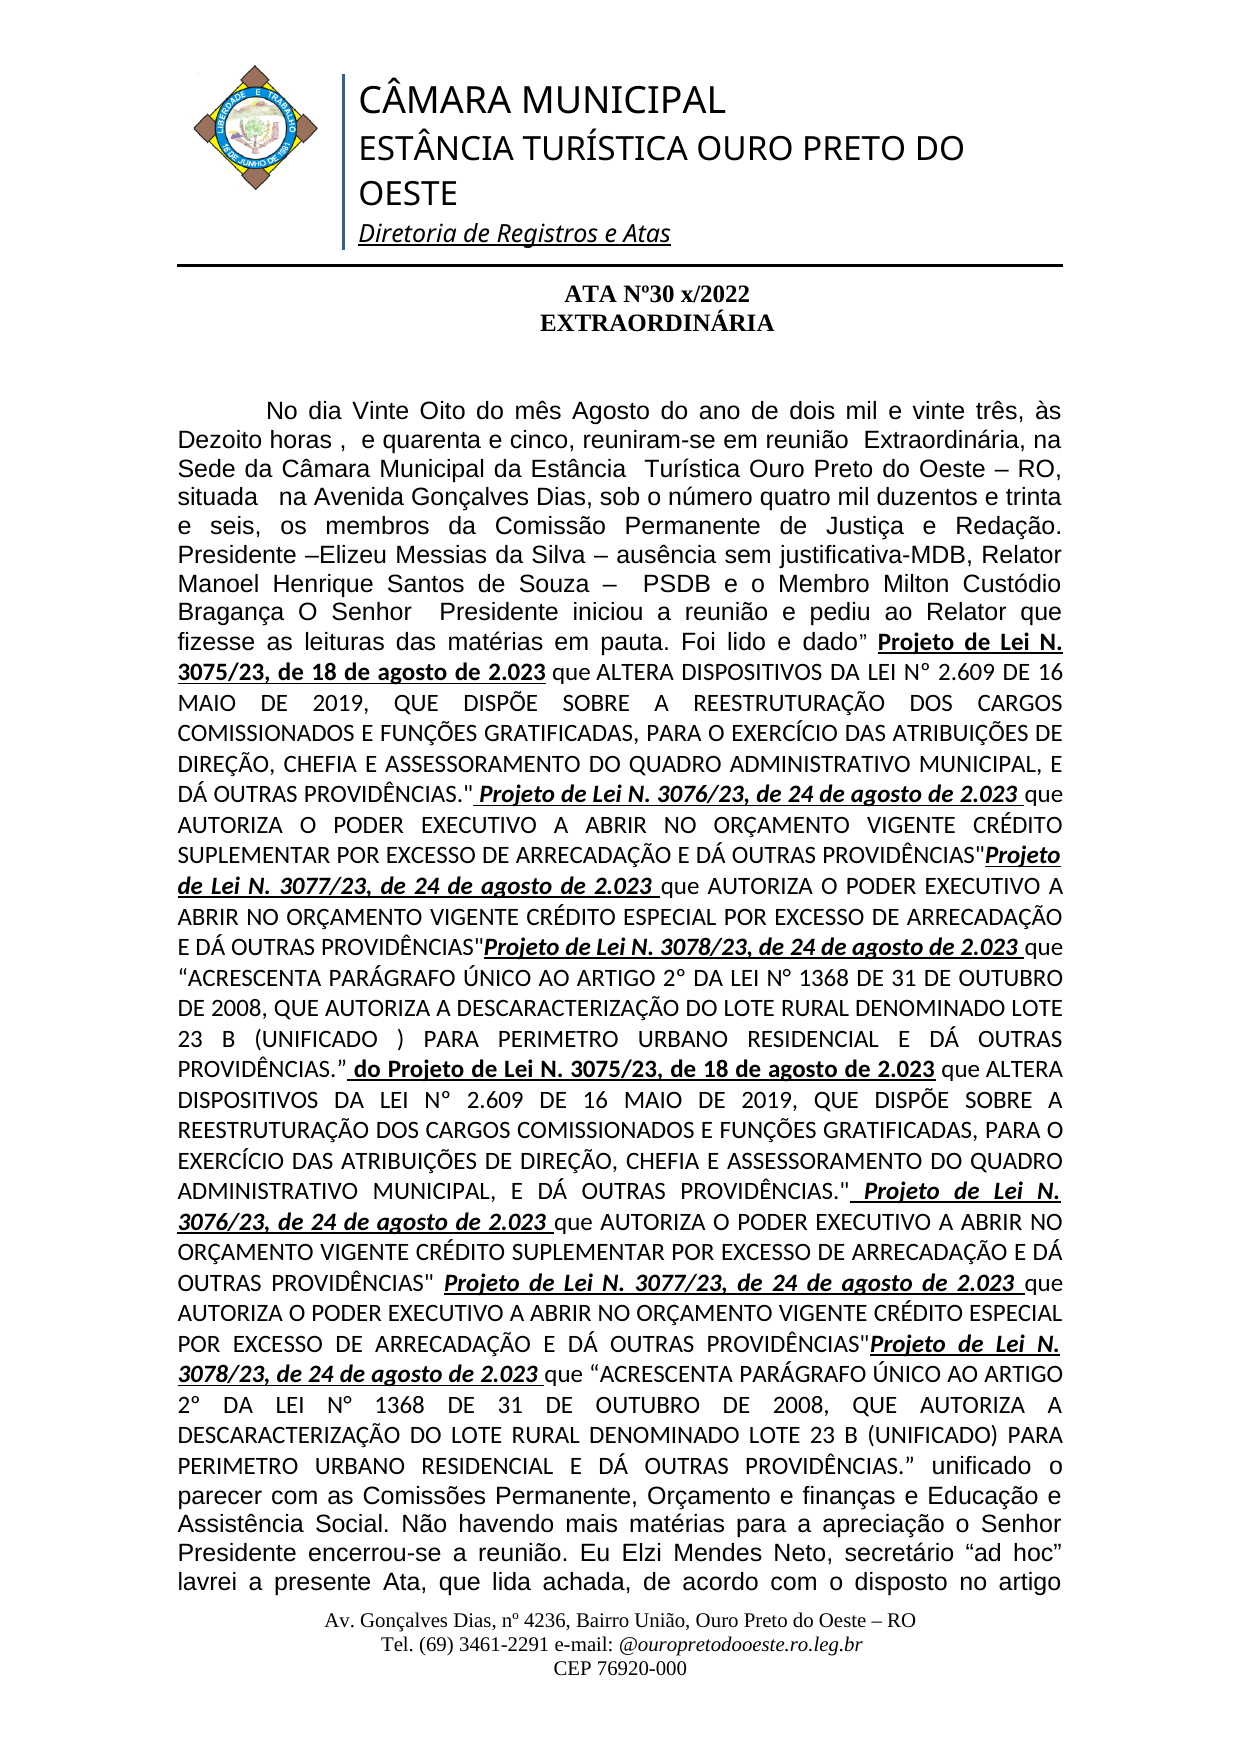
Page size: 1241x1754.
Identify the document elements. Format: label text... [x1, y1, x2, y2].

picture [193, 65, 318, 190]
text ATA Nº30 x/2022 [177, 279, 1063, 308]
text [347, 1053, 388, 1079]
text EXTRAORDINÁRIA [177, 308, 1063, 336]
